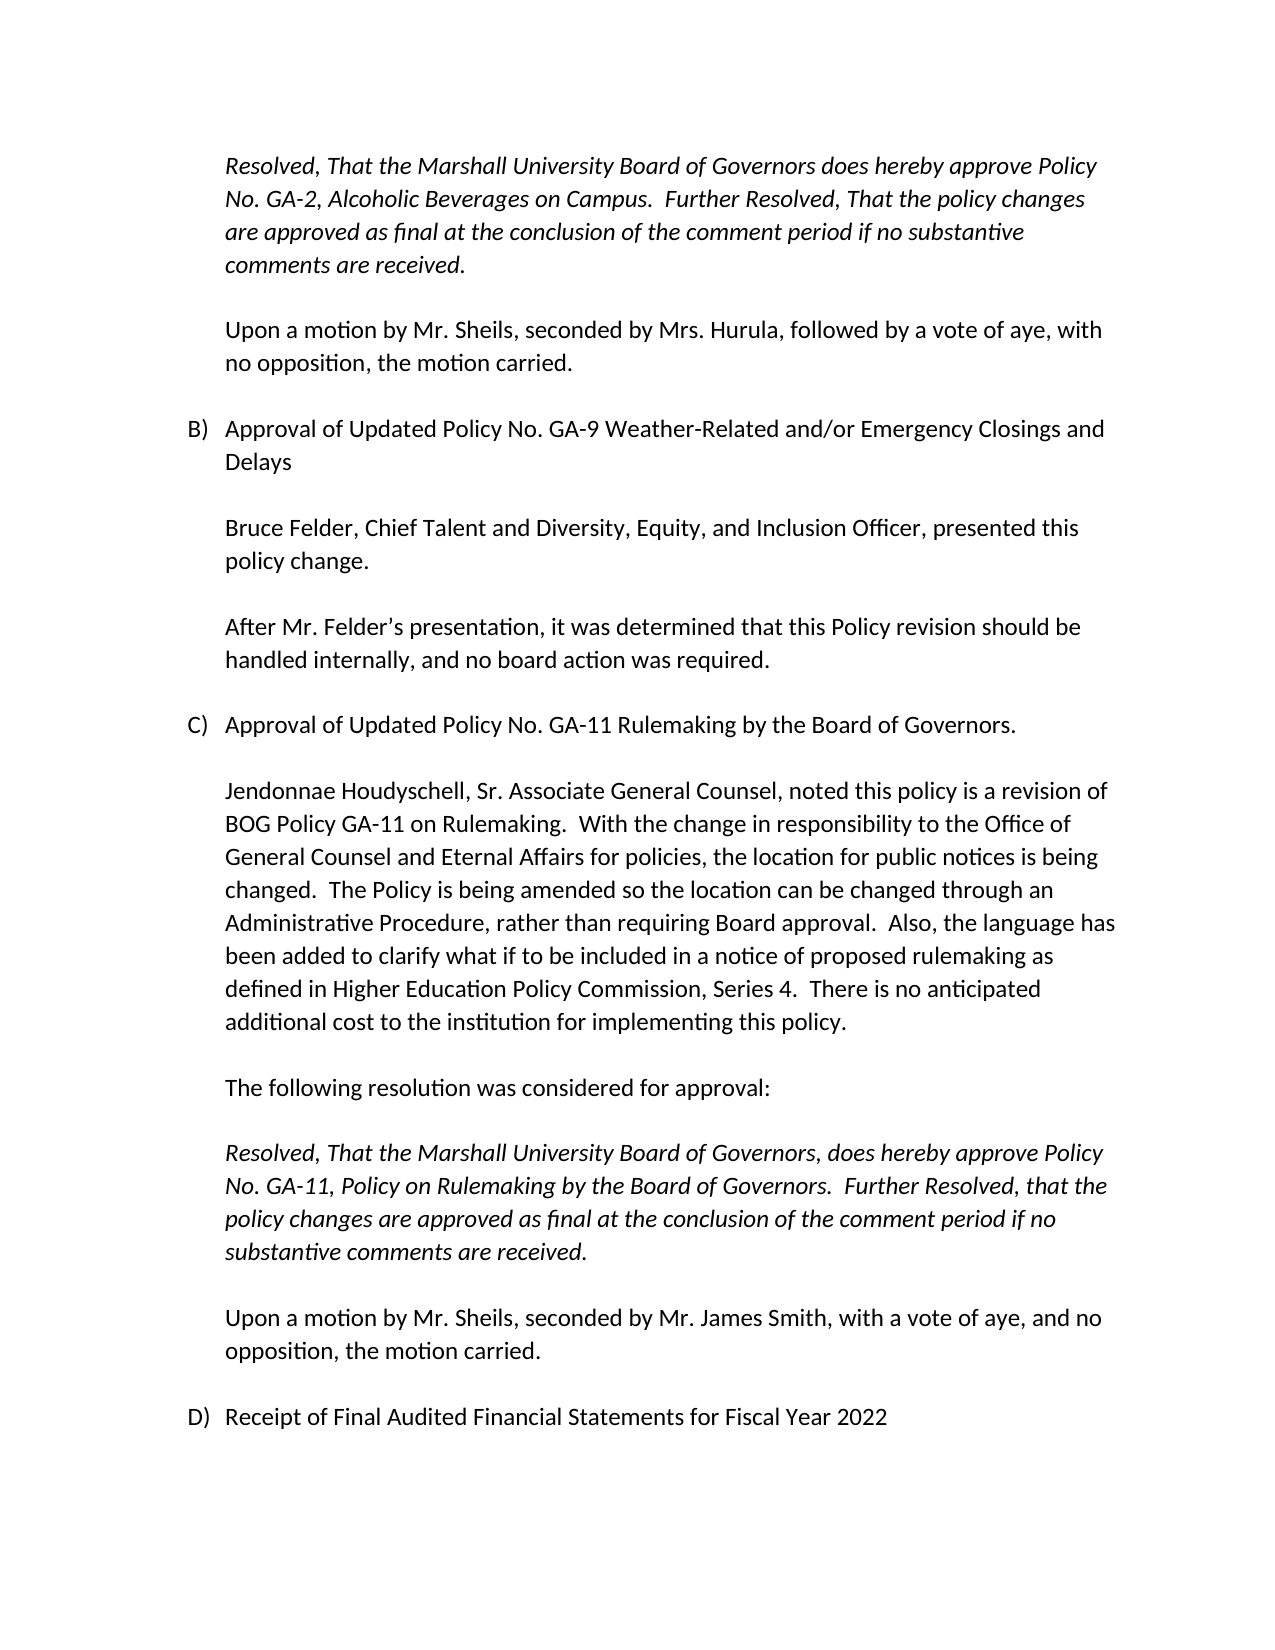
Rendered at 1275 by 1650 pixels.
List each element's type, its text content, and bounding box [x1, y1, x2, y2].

text The following resolution was considered for approval: [225, 1072, 1125, 1102]
text Resolved, That the Marshall University Board of Governors, does hereby approve Policy No. GA-11, Policy on Rulemaking by the Board of Governors. Further Resolved, that the policy changes are approved as final at the conclusion of the comment period if no substantive comments are received. [225, 1137, 1125, 1267]
text Resolved, That the Marshall University Board of Governors does hereby approve Policy No. GA-2, Alcoholic Beverages on Campus. Further Resolved, That the policy changes are approved as final at the conclusion of the comment period if no substantive comments are received. [225, 150, 1125, 279]
text Upon a motion by Mr. Sheils, seconded by Mrs. Hurula, followed by a vote of aye, with no opposition, the motion carried. [225, 314, 1125, 378]
list Approval of Updated Policy No. GA-9 Weather-Related and/or Emergency Closings and Delays [187, 413, 1125, 477]
text Jendonnae Houdyschell, Sr. Associate General Counsel, noted this policy is a revision of BOG Policy GA-11 on Rulemaking. With the change in responsibility to the Office of General Counsel and Eternal Affairs for policies, the location for public notices is being changed. The Policy is being amended so the location can be changed through an Administrative Procedure, rather than requiring Board approval. Also, the language has been added to clarify what if to be included in a notice of proposed rulemaking as defined in Higher Education Policy Commission, Series 4. There is no anticipated additional cost to the institution for implementing this policy. [225, 775, 1125, 1036]
list Receipt of Final Audited Financial Statements for Fiscal Year 2022 [187, 1401, 1125, 1431]
text Bruce Felder, Chief Talent and Diversity, Equity, and Inclusion Officer, presented this policy change. [225, 512, 1125, 576]
text After Mr. Felder’s presentation, it was determined that this Policy revision should be handled internally, and no board action was required. [225, 611, 1125, 674]
text Upon a motion by Mr. Sheils, seconded by Mr. James Smith, with a vote of aye, and no opposition, the motion carried. [225, 1302, 1125, 1366]
list Approval of Updated Policy No. GA-11 Rulemaking by the Board of Governors. [187, 709, 1125, 740]
